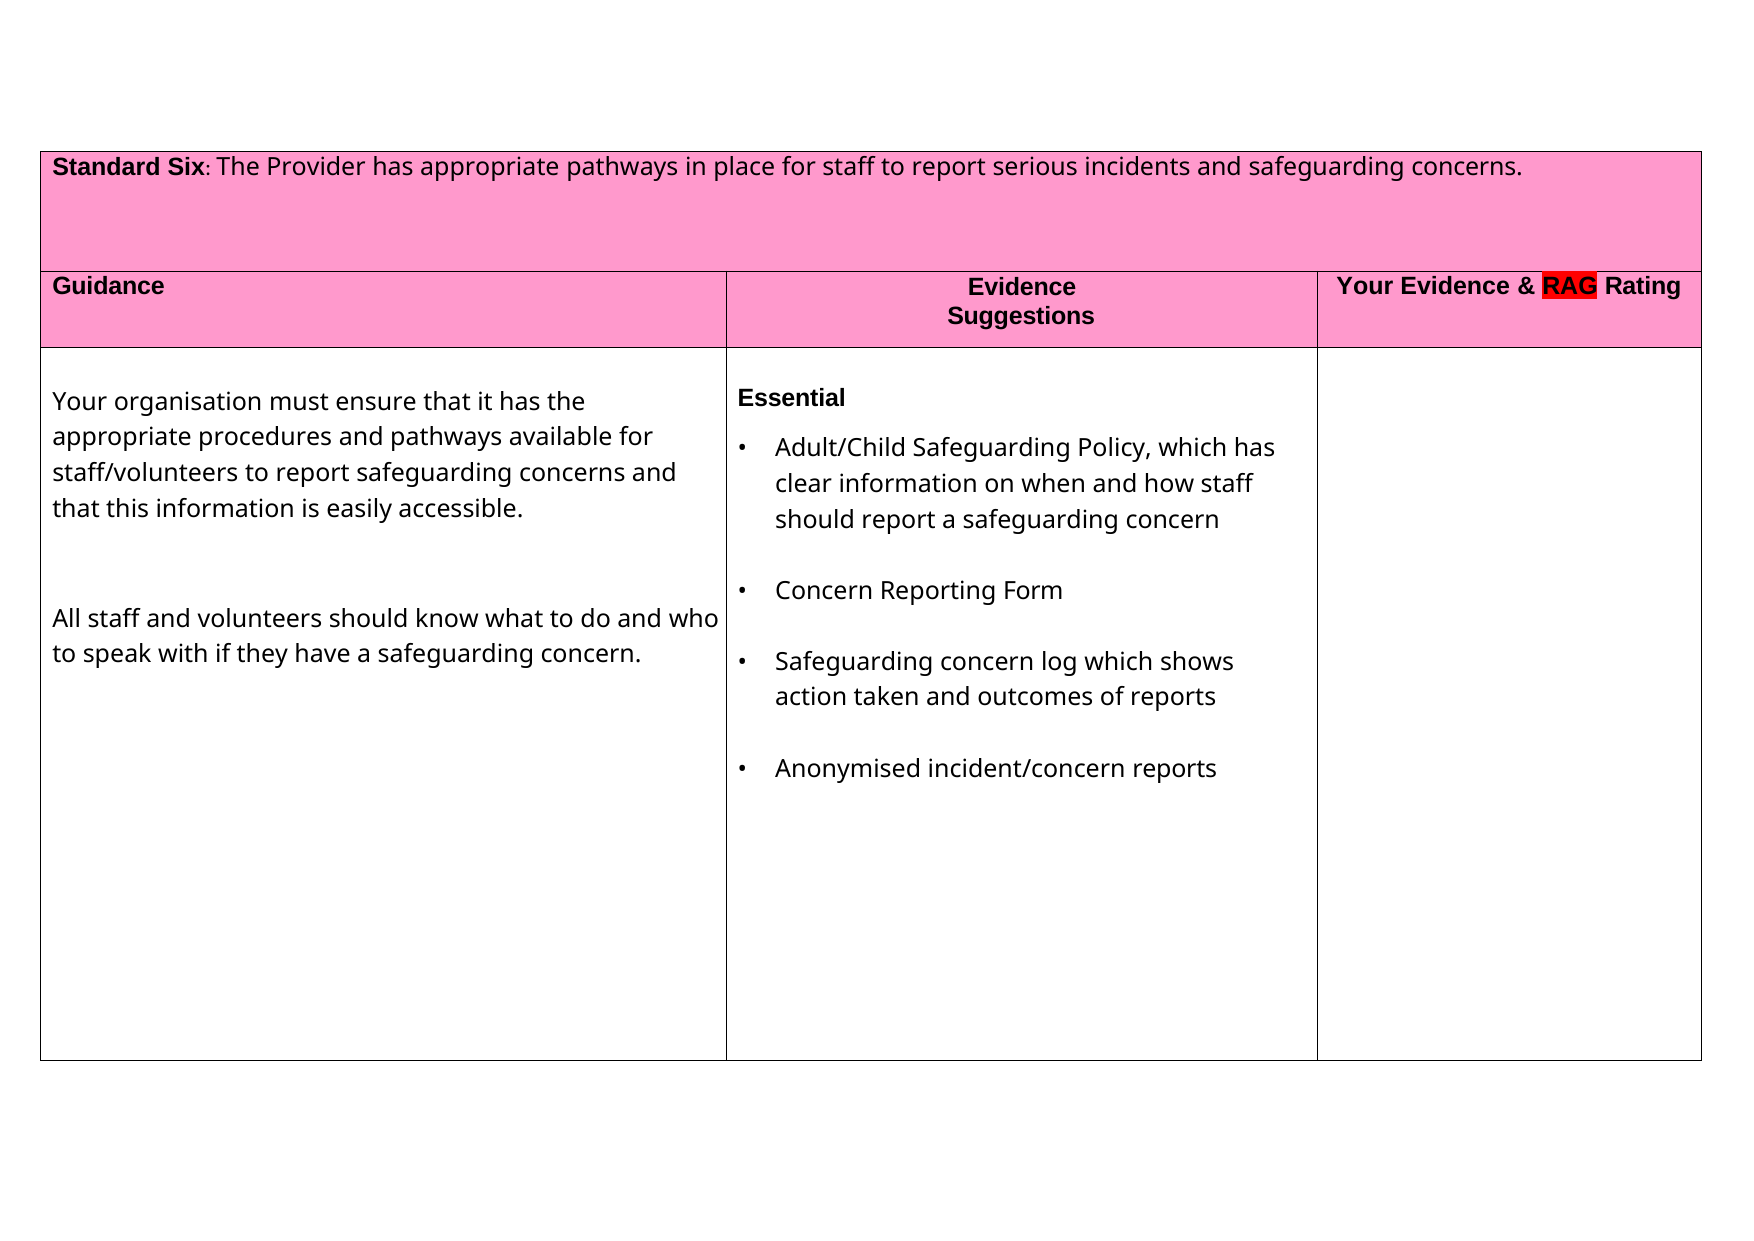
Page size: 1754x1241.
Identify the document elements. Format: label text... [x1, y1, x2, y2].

table_cell [1318, 348, 1701, 1060]
table_cell Your organisation must ensure that it has the appropriate procedures and pathways available for staff/volunteers to report safeguarding concerns and that this information is easily accessible. All staff and volunteers should know what to do and who to speak with if they have a safeguarding concern. [41, 348, 726, 1060]
table_cell Essential Adult/Child Safeguarding Policy, which has clear information on when and how staff should report a safeguarding concern Concern Reporting Form Safeguarding concern log which shows action taken and outcomes of reports Anonymised incident/concern reports [727, 348, 1317, 1060]
table_cell Evidence Suggestions [727, 272, 1317, 347]
table_cell Guidance [41, 272, 726, 347]
table_header Standard Six: The Provider has appropriate pathways in place for staff to report serious incidents and safeguarding concerns. [41, 152, 1701, 271]
table_cell Your Evidence & RAG Rating [1318, 272, 1701, 347]
